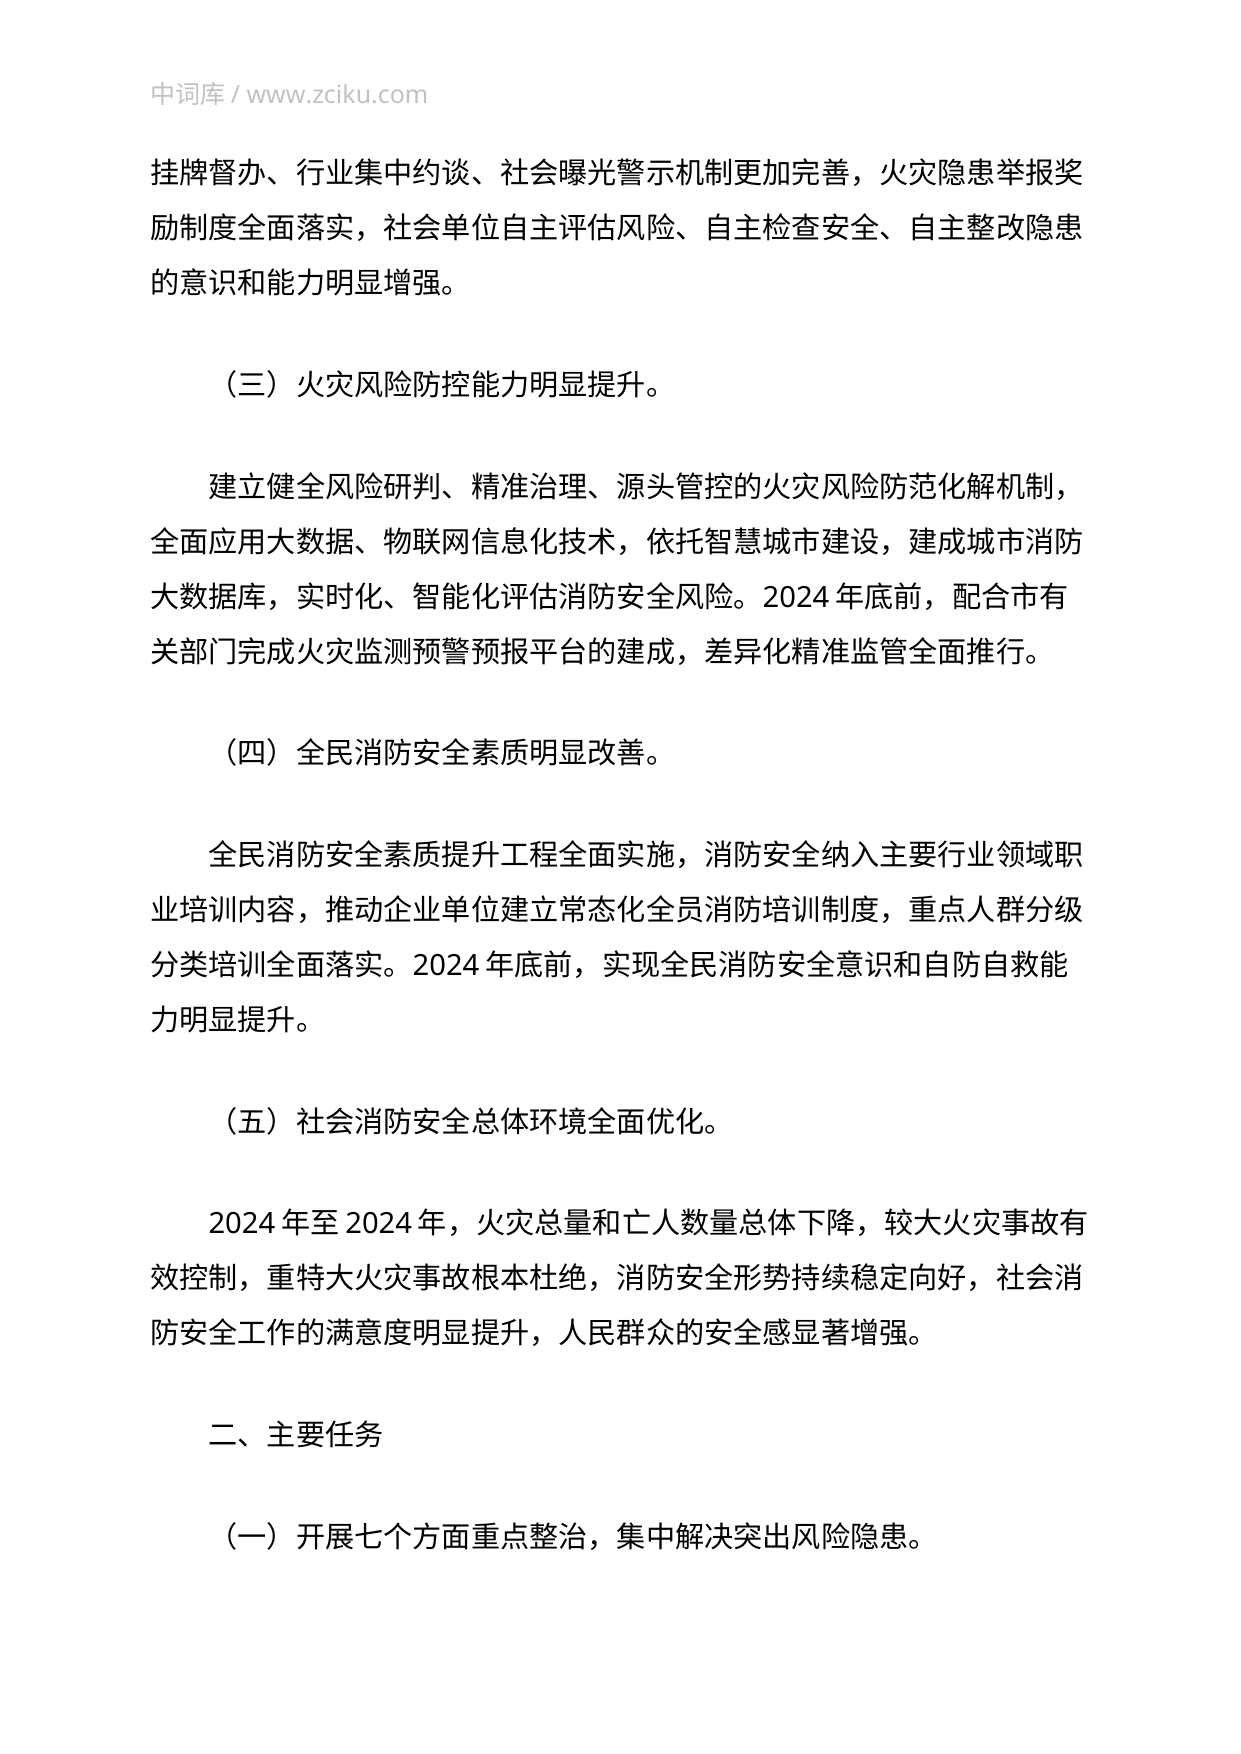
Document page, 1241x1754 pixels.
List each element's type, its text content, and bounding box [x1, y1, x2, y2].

text 二、主要任务 [150, 1412, 1090, 1454]
text （一）开展七个方面重点整治，集中解决突出风险隐患。 [150, 1513, 1090, 1556]
text （三）火灾风险防控能力明显提升。 [150, 362, 1090, 404]
text 建立健全风险研判、精准治理、源头管控的火灾风险防范化解机制，全面应用大数据、物联网信息化技术，依托智慧城市建设，建成城市消防大数据库，实时化、智能化评估消防安全风险。2024年底前，配合市有关部门完成火灾监测预警预报平台的建成，差异化精准监管全面推行。 [150, 463, 1090, 670]
text （四）全民消防安全素质明显改善。 [150, 730, 1090, 772]
text 2024年至2024年，火灾总量和亡人数量总体下降，较大火灾事故有效控制，重特大火灾事故根本杜绝，消防安全形势持续稳定向好，社会消防安全工作的满意度明显提升，人民群众的安全感显著增强。 [150, 1200, 1090, 1352]
text 全民消防安全素质提升工程全面实施，消防安全纳入主要行业领域职业培训内容，推动企业单位建立常态化全员消防培训制度，重点人群分级分类培训全面落实。2024年底前，实现全民消防安全意识和自防自救能力明显提升。 [150, 832, 1090, 1039]
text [150, 150, 1090, 302]
text （五）社会消防安全总体环境全面优化。 [150, 1098, 1090, 1141]
